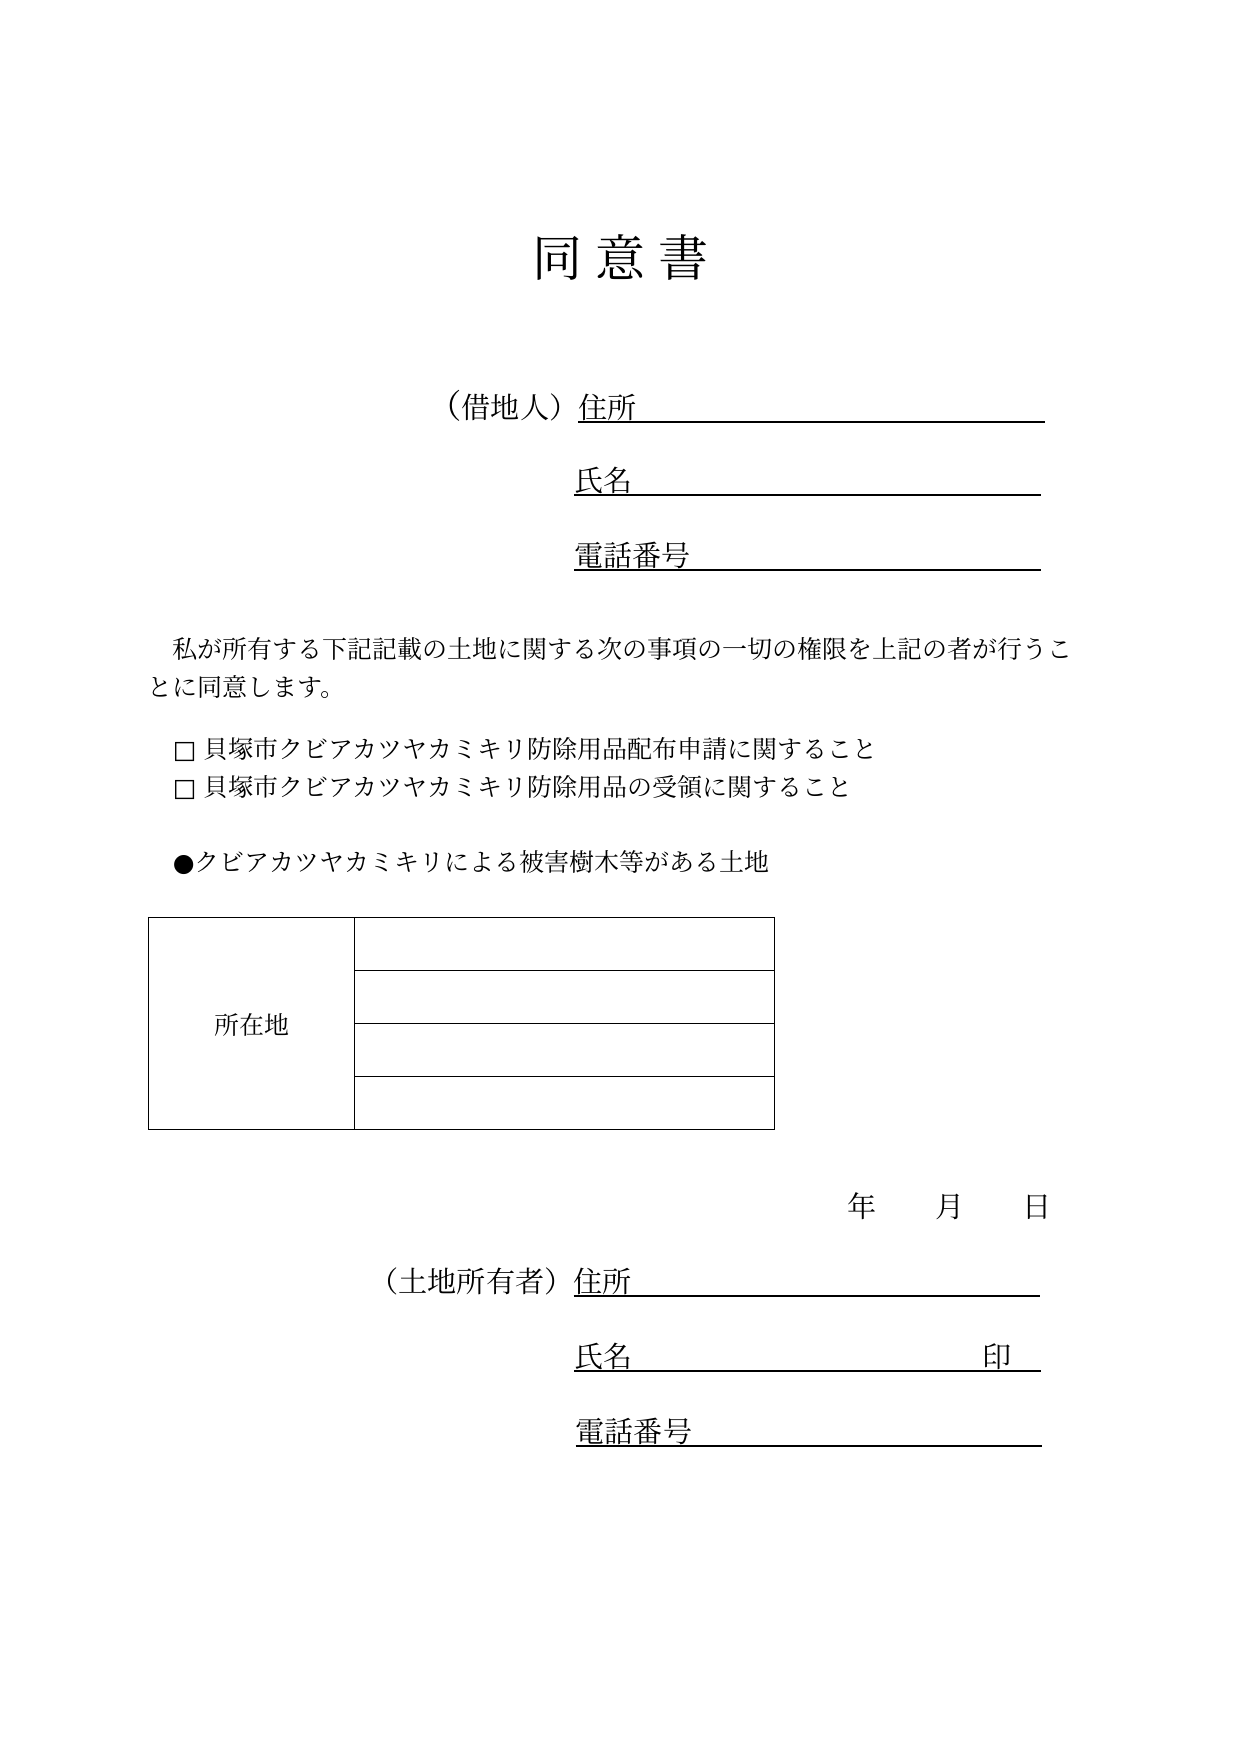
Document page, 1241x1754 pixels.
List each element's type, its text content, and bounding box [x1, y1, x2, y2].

text □ 貝塚市クビアカツヤカミキリ防除用品配布申請に関すること [148, 729, 1092, 767]
text 氏名 印 [428, 1318, 1092, 1393]
text 年 月 日 [148, 1168, 1092, 1243]
text （土地所有者）住所 [369, 1243, 1092, 1318]
table_cell [355, 1024, 774, 1076]
text 電話番号 [428, 517, 1092, 592]
table_cell [355, 1077, 774, 1129]
text 私が所有する下記記載の土地に関する次の事項の一切の権限を上記の者が行うことに同意します。 [148, 629, 1092, 704]
text （借地人）住所 [428, 367, 1092, 442]
table_header [355, 918, 774, 970]
text 同 意 書 [148, 217, 1092, 292]
text ●クビアカツヤカミキリによる被害樹木等がある土地 [148, 842, 1092, 879]
table_cell [355, 971, 774, 1023]
text 電話番号 [546, 1393, 1092, 1468]
text 氏名 [428, 442, 1092, 517]
table_header 所在地 [149, 918, 354, 1129]
text □ 貝塚市クビアカツヤカミキリ防除用品の受領に関すること [148, 767, 1092, 804]
